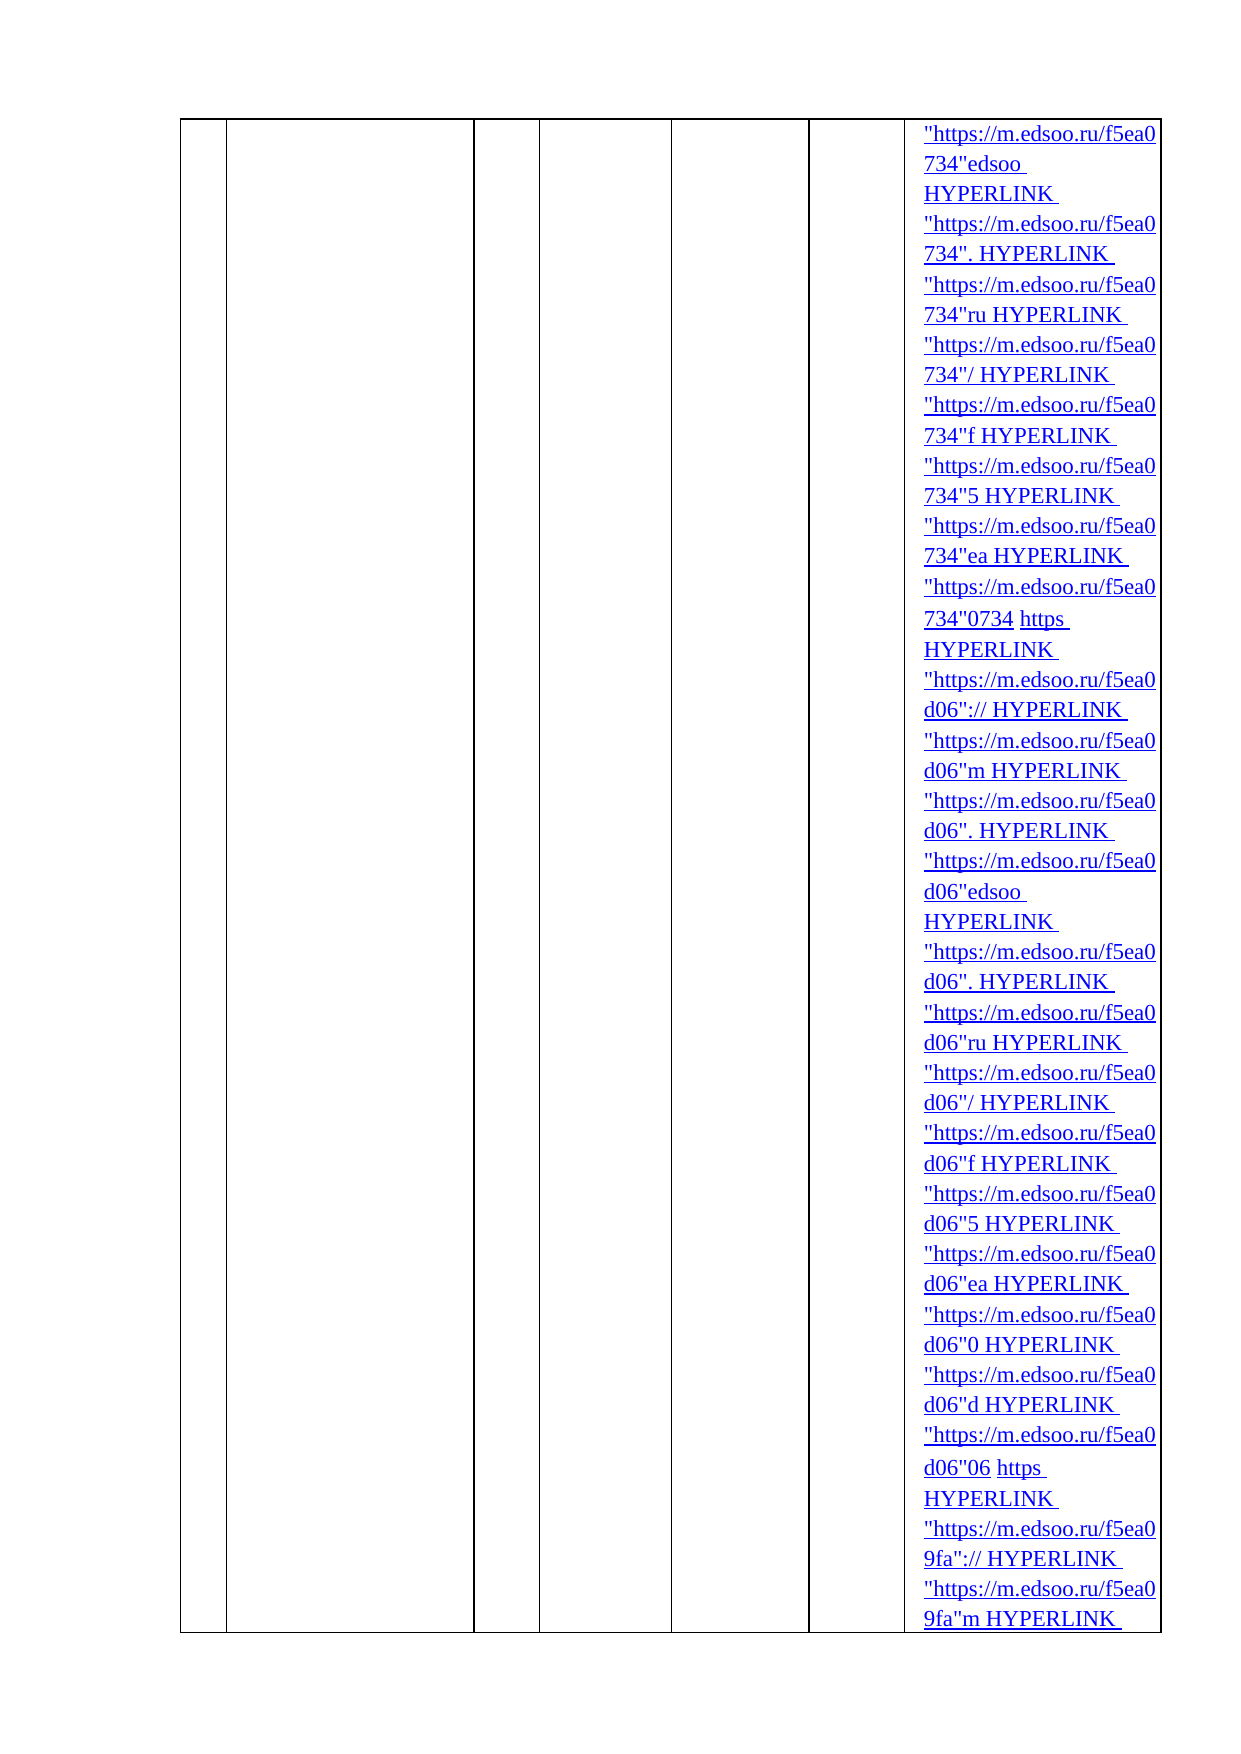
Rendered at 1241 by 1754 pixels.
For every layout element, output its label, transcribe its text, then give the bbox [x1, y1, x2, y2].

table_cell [227, 120, 473, 1632]
table_cell 2 [181, 120, 226, 1632]
table_cell 1 [475, 120, 539, 1632]
table_cell [540, 120, 671, 1632]
table_cell [672, 120, 808, 1632]
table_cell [905, 120, 1160, 1632]
table_cell [810, 120, 904, 1632]
